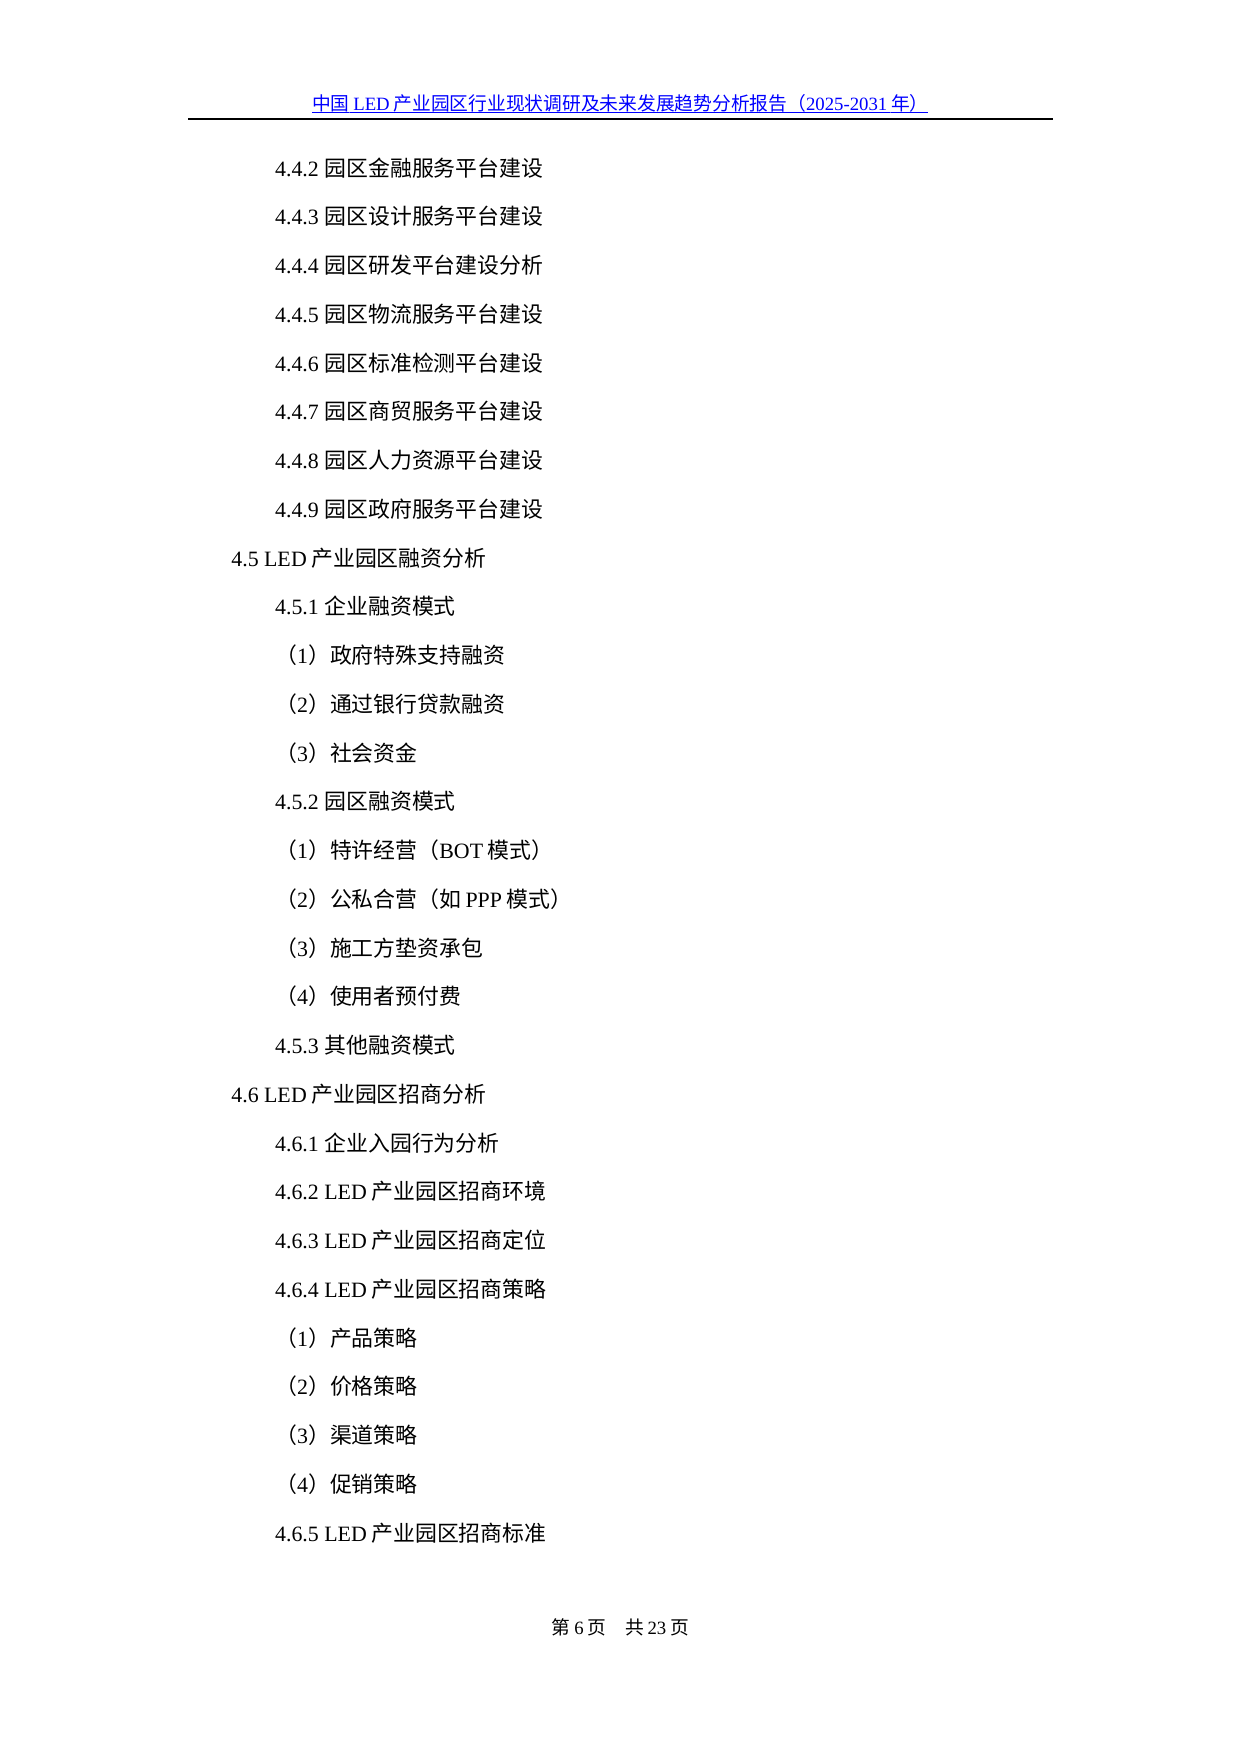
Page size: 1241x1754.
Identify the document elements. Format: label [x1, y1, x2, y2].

text [187, 150, 1053, 1548]
